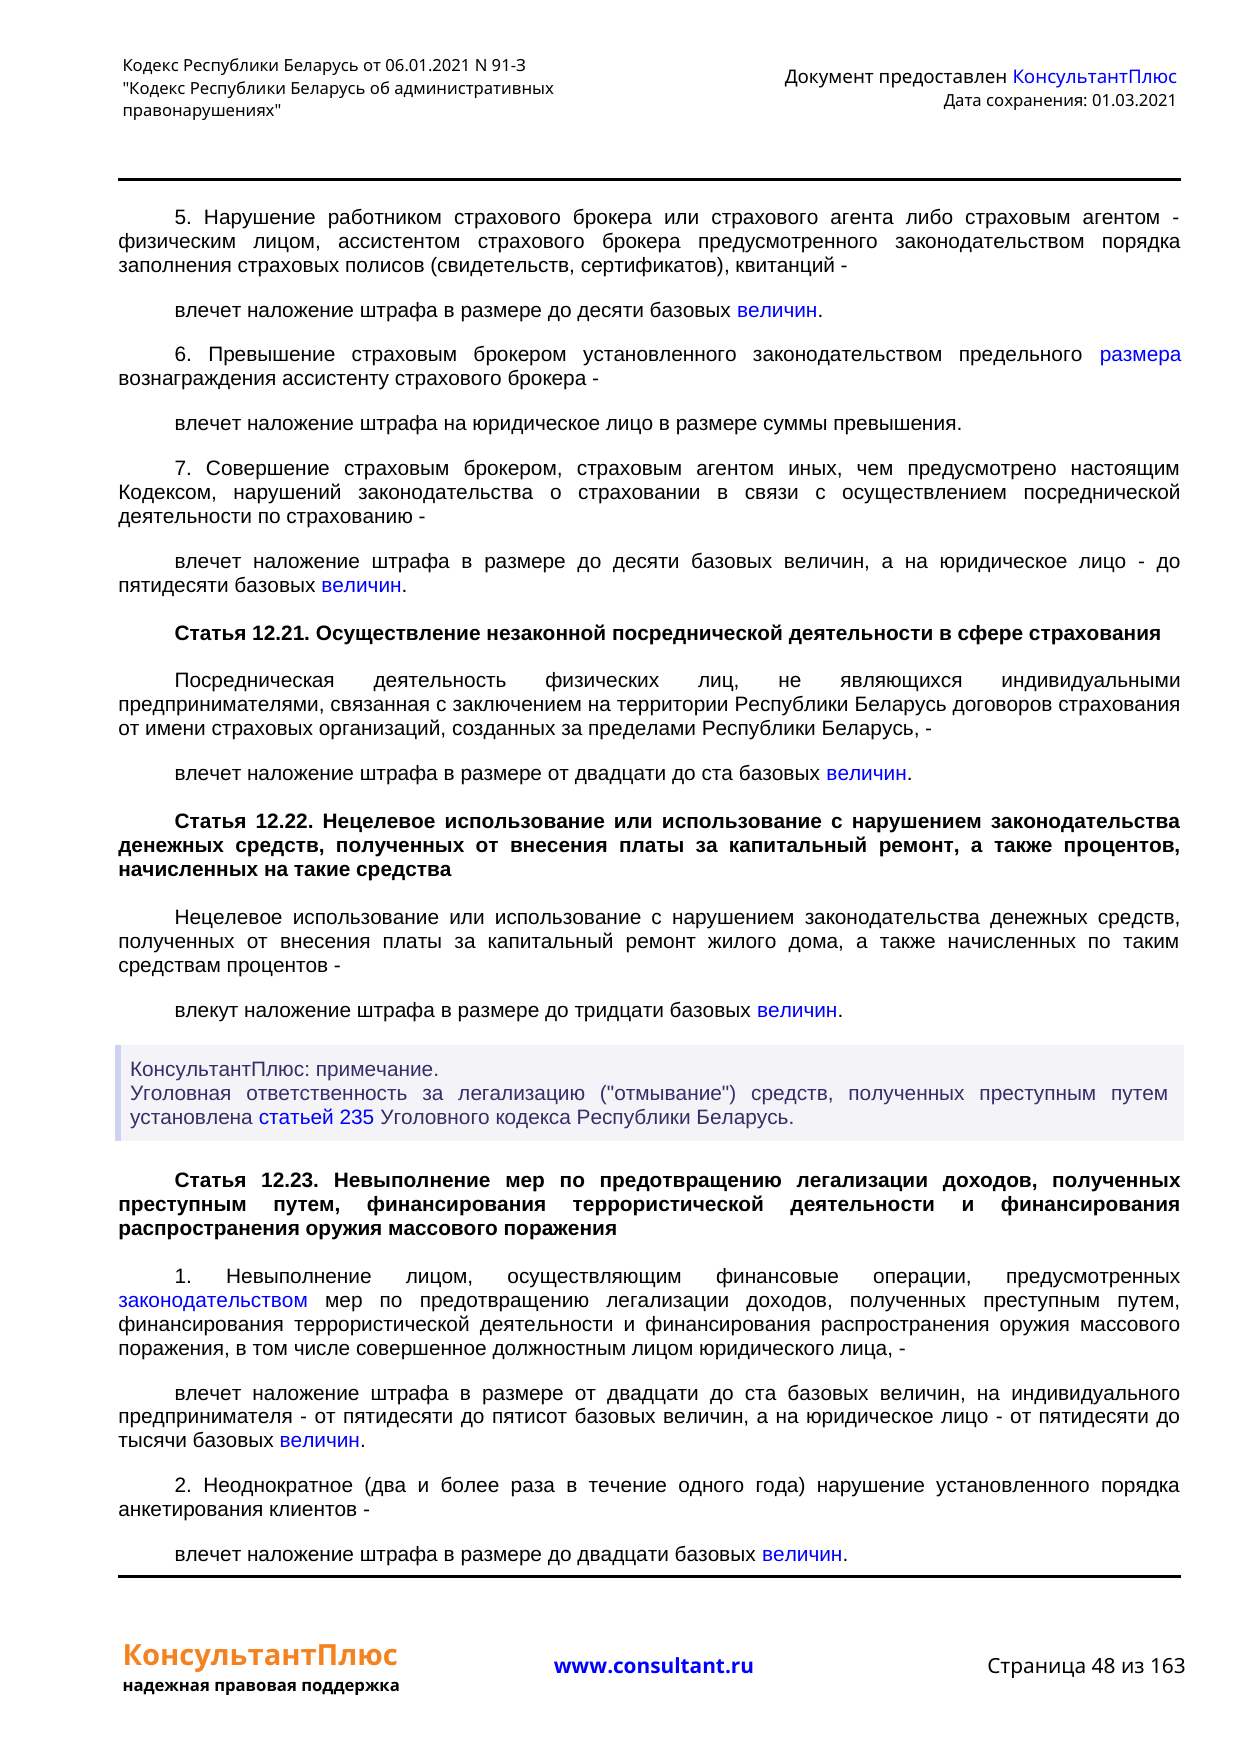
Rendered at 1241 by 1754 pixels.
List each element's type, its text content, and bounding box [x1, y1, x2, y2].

text Статья 12.22. Нецелевое использование или использование с нарушением законодательства денежных средств, полученных от внесения платы за капитальный ремонт, а также процентов, начисленных на такие средства [118, 809, 1181, 881]
text влечет наложение штрафа в размере от двадцати до ста базовых величин, на индивидуального предпринимателя - от пятидесяти до пятисот базовых величин, а на юридическое лицо - от пятидесяти до тысячи базовых величин. [118, 1380, 1181, 1452]
text влечет наложение штрафа в размере до десяти базовых величин, а на юридическое лицо - до пятидесяти базовых величин. [118, 548, 1181, 596]
text влечет наложение штрафа в размере до двадцати базовых величин. [118, 1542, 1181, 1566]
text влекут наложение штрафа в размере до тридцати базовых величин. [118, 997, 1181, 1021]
text 5. Нарушение работником страхового брокера или страхового агента либо страховым агентом - физическим лицом, ассистентом страхового брокера предусмотренного законодательством порядка заполнения страховых полисов (свидетельств, сертификатов), квитанций - [118, 205, 1181, 277]
text 6. Превышение страховым брокером установленного законодательством предельного размера вознаграждения ассистенту страхового брокера - [118, 342, 1181, 390]
text Посредническая деятельность физических лиц, не являющихся индивидуальными предпринимателями, связанная с заключением на территории Республики Беларусь договоров страхования от имени страховых организаций, созданных за пределами Республики Беларусь, - [118, 668, 1181, 740]
text Статья 12.21. Осуществление незаконной посреднической деятельности в сфере страхования [118, 620, 1181, 644]
text Статья 12.23. Невыполнение мер по предотвращению легализации доходов, полученных преступным путем, финансирования террористической деятельности и финансирования распространения оружия массового поражения [118, 1168, 1181, 1240]
text 7. Совершение страховым брокером, страховым агентом иных, чем предусмотрено настоящим Кодексом, нарушений законодательства о страховании в связи с осуществлением посреднической деятельности по страхованию - [118, 456, 1181, 528]
text Нецелевое использование или использование с нарушением законодательства денежных средств, полученных от внесения платы за капитальный ремонт жилого дома, а также начисленных по таким средствам процентов - [118, 905, 1181, 977]
text влечет наложение штрафа на юридическое лицо в размере суммы превышения. [118, 411, 1181, 435]
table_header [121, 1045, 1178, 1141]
text влечет наложение штрафа в размере до десяти базовых величин. [118, 297, 1181, 321]
text 2. Неоднократное (два и более раза в течение одного года) нарушение установленного порядка анкетирования клиентов - [118, 1473, 1181, 1521]
text влечет наложение штрафа в размере от двадцати до ста базовых величин. [118, 761, 1181, 785]
text 1. Невыполнение лицом, осуществляющим финансовые операции, предусмотренных законодательством мер по предотвращению легализации доходов, полученных преступным путем, финансирования террористической деятельности и финансирования распространения оружия массового поражения, в том числе совершенное должностным лицом юридического лица, - [118, 1264, 1181, 1359]
